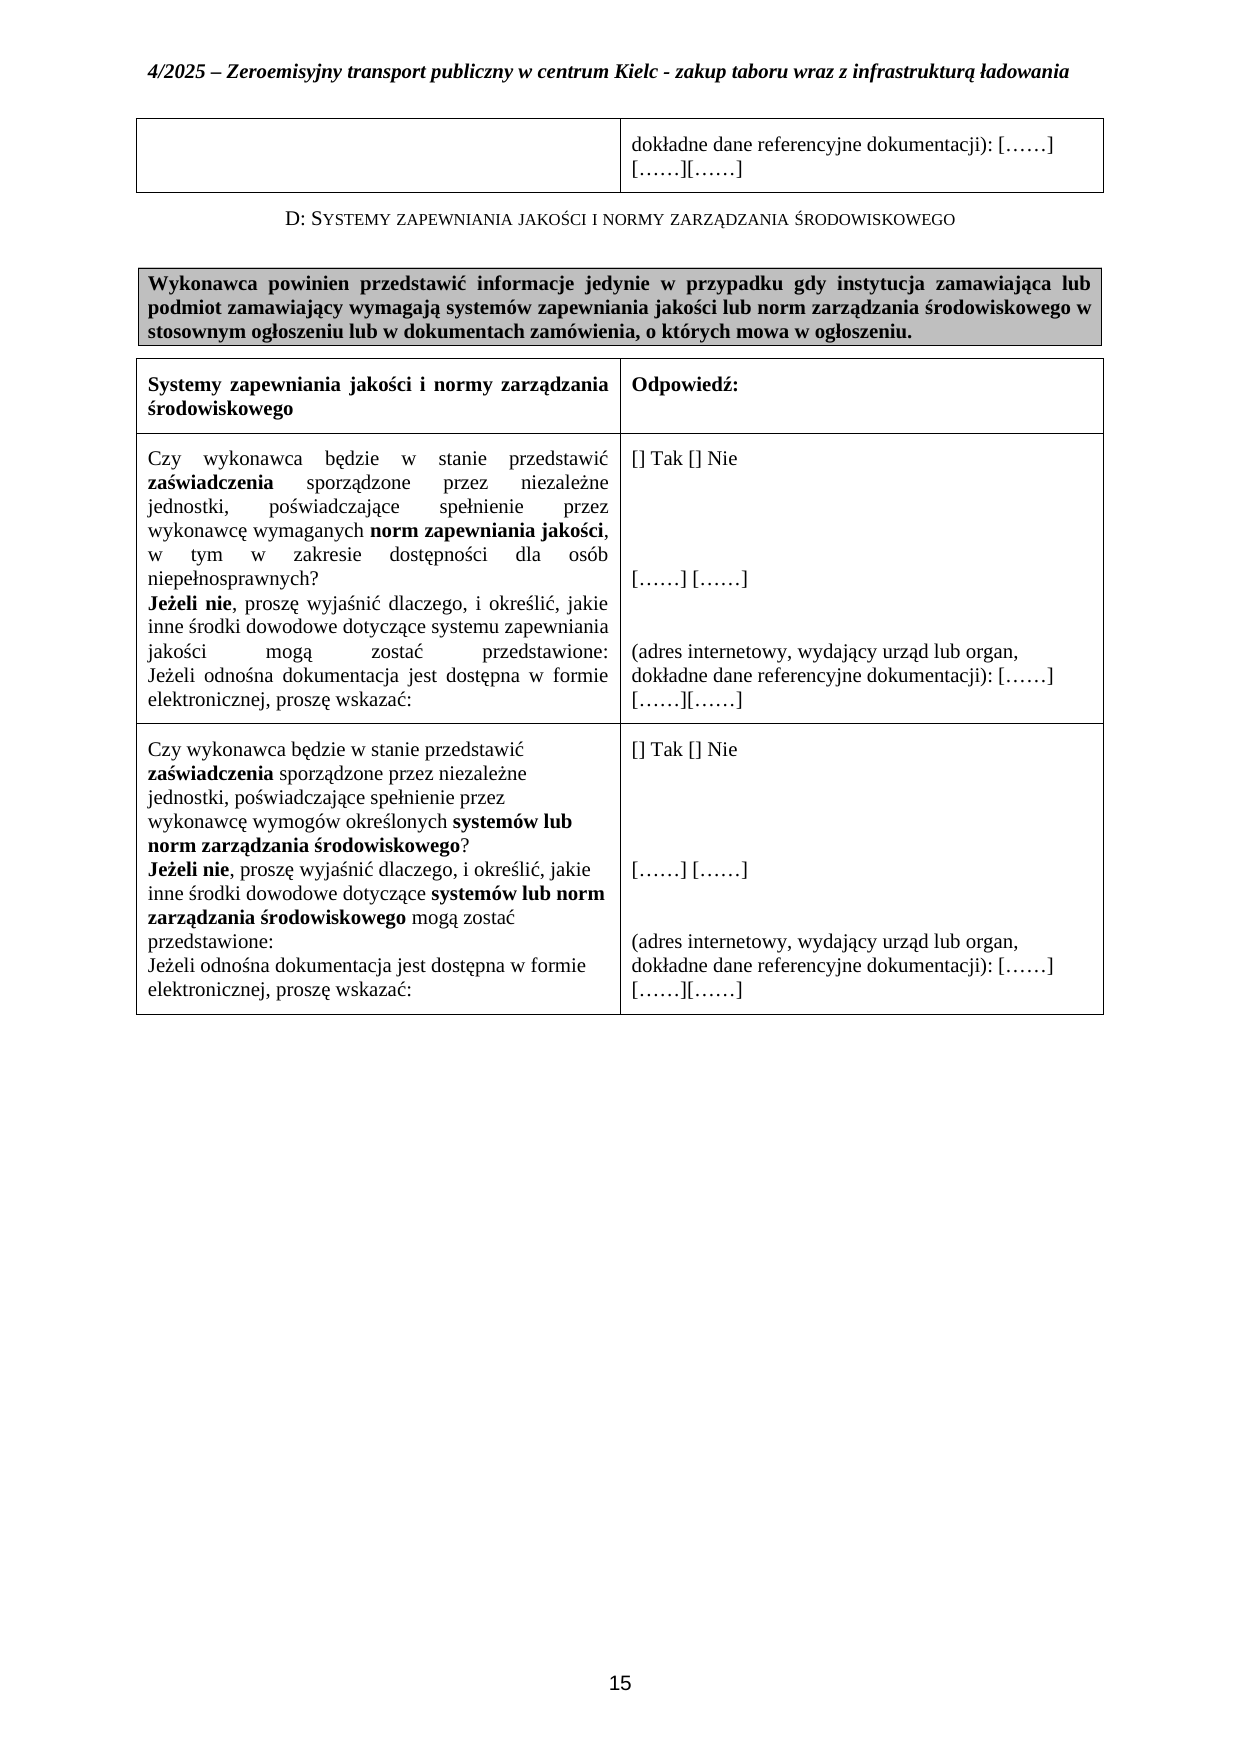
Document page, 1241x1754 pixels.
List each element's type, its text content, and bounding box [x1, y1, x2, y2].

table_cell [] Tak [] Nie [……] [……] (adres internetowy, wydający urząd lub organ, dokładne dane referencyjne dokumentacji): [……][……][……] [621, 724, 1103, 1014]
table_cell Czy wykonawca będzie w stanie przedstawić zaświadczenia sporządzone przez niezależne jednostki, poświadczające spełnienie przez wykonawcę wymogów określonych systemów lub norm zarządzania środowiskowego? Jeżeli nie, proszę wyjaśnić dlaczego, i określić, jakie inne środki dowodowe dotyczące systemów lub norm zarządzania środowiskowego mogą zostać przedstawione: Jeżeli odnośna dokumentacja jest dostępna w formie elektronicznej, proszę wskazać: [137, 724, 620, 1014]
title D: Systemy zapewniania jakości i normy zarządzania środowiskowego [148, 206, 1092, 230]
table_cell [137, 119, 620, 192]
table_header Systemy zapewniania jakości i normy zarządzania środowiskowego [137, 359, 620, 432]
table_header Odpowiedź: [621, 359, 1103, 432]
table_cell [] Tak [] Nie [……] [……] (adres internetowy, wydający urząd lub organ, dokładne dane referencyjne dokumentacji): [……][……][……] [621, 434, 1103, 723]
table_cell Czy wykonawca będzie w stanie przedstawić zaświadczenia sporządzone przez niezależne jednostki, poświadczające spełnienie przez wykonawcę wymaganych norm zapewniania jakości, w tym w zakresie dostępności dla osób niepełnosprawnych? Jeżeli nie, proszę wyjaśnić dlaczego, i określić, jakie inne środki dowodowe dotyczące systemu zapewniania jakości mogą zostać przedstawione: Jeżeli odnośna dokumentacja jest dostępna w formie elektronicznej, proszę wskazać: [137, 434, 620, 723]
text Wykonawca powinien przedstawić informacje jedynie w przypadku gdy instytucja zamawiająca lub podmiot zamawiający wymagają systemów zapewniania jakości lub norm zarządzania środowiskowego w stosownym ogłoszeniu lub w dokumentach zamówienia, o których mowa w ogłoszeniu. [139, 269, 1101, 345]
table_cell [621, 119, 1103, 192]
